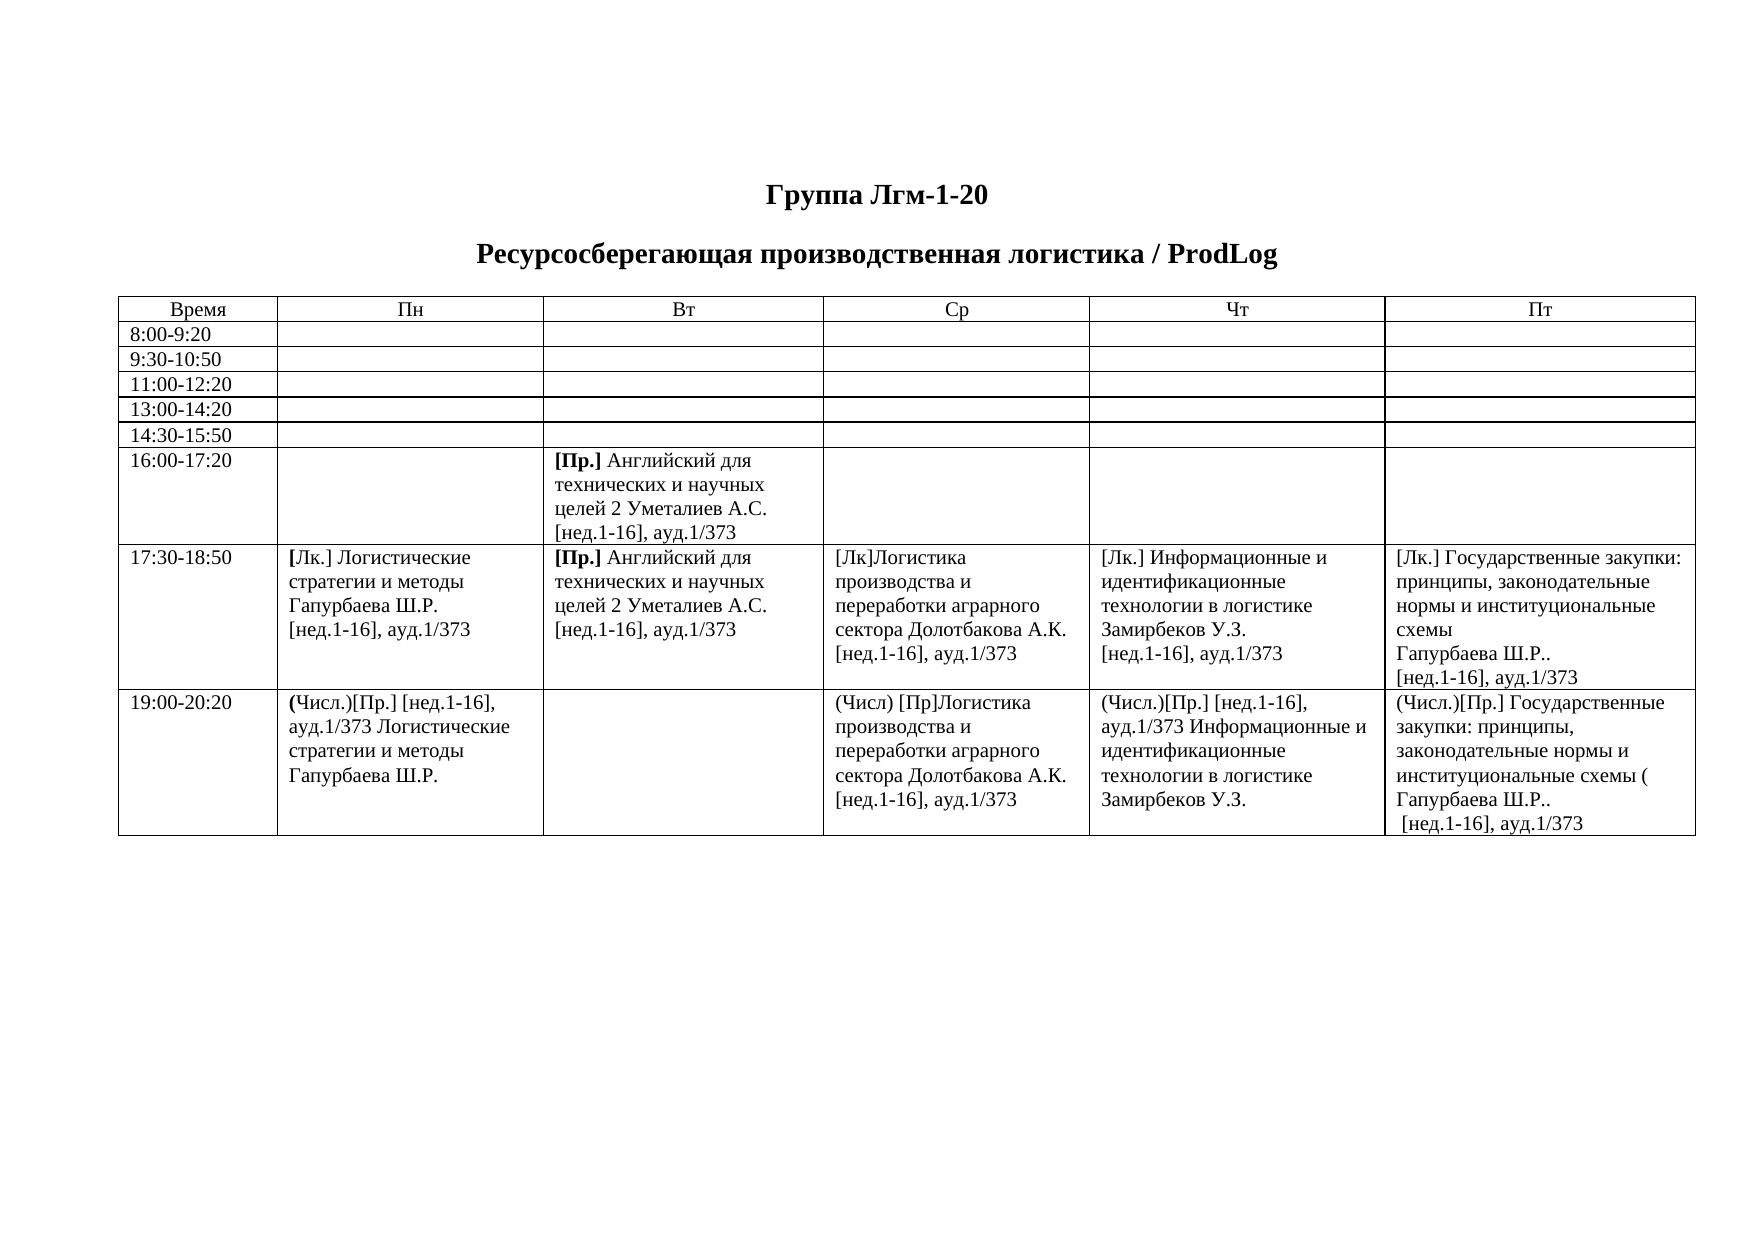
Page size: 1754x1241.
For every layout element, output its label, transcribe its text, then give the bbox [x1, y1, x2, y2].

text Группа Лгм-1-20 [118, 177, 1636, 211]
table_cell [Лк]Логистика производства и переработки аграрного сектора Долотбакова А.К. [нед.1-16], ауд.1/373 [824, 545, 1089, 689]
table_cell [824, 347, 1089, 371]
table_cell [1090, 423, 1384, 447]
table_cell [Пр.] Английский для технических и научных целей 2 Уметалиев А.С. [нед.1-16], ауд.1/373 [544, 545, 823, 689]
table_cell [Пр.] Английский для технических и научных целей 2 Уметалиев А.С. [нед.1-16], ауд.1/373 [544, 448, 823, 544]
table_cell 19:00-20:20 [119, 690, 277, 835]
table_cell [Лк.] Информационные и идентификационные технологии в логистике Замирбеков У.З. [нед.1-16], ауд.1/373 [1090, 545, 1384, 689]
table_cell [278, 423, 543, 447]
table_header Чт [1090, 297, 1384, 321]
table_cell [544, 347, 823, 371]
table_header Ср [824, 297, 1089, 321]
table_cell [1090, 398, 1384, 421]
table_cell [1386, 322, 1695, 346]
table_cell [278, 372, 543, 396]
table_cell 14:30-15:50 [119, 423, 277, 447]
table_cell [824, 398, 1089, 421]
table_cell [824, 423, 1089, 447]
table_cell [824, 448, 1089, 544]
table_cell [544, 372, 823, 396]
table_cell [544, 690, 823, 835]
table_header Пт [1386, 297, 1695, 321]
table_cell 11:00-12:20 [119, 372, 277, 396]
table_cell [Лк.] Логистические стратегии и методы Гапурбаева Ш.Р. [нед.1-16], ауд.1/373 [278, 545, 543, 689]
table_cell [1090, 372, 1384, 396]
table_cell [Лк.] Государственные закупки: принципы, законодательные нормы и институциональные схемы Гапурбаева Ш.Р.. [нед.1-16], ауд.1/373 [1386, 545, 1695, 689]
table_cell [1090, 347, 1384, 371]
table_cell [1386, 448, 1695, 544]
table_cell 9:30-10:50 [119, 347, 277, 371]
table_cell (Числ.)[Пр.] Государственные закупки: принципы, законодательные нормы и институциональные схемы ( Гапурбаева Ш.Р.. [нед.1-16], ауд.1/373 [1386, 690, 1695, 835]
table_cell [278, 322, 543, 346]
table_cell [278, 398, 543, 421]
table_cell [824, 372, 1089, 396]
table_cell [1386, 372, 1695, 396]
table_cell [1386, 423, 1695, 447]
table_cell (Числ.)[Пр.] [нед.1-16], ауд.1/373 Информационные и идентификационные технологии в логистике Замирбеков У.З. [1090, 690, 1384, 835]
table_cell 16:00-17:20 [119, 448, 277, 544]
table_cell [1386, 398, 1695, 421]
table_cell [544, 423, 823, 447]
table_cell [278, 347, 543, 371]
table_cell [278, 448, 543, 544]
table_cell 17:30-18:50 [119, 545, 277, 689]
table_cell [1090, 448, 1384, 544]
text Ресурсосберегающая производственная логистика / ProdLog [118, 237, 1636, 270]
table_header Время [119, 297, 277, 321]
table_cell [1090, 322, 1384, 346]
table_cell [544, 398, 823, 421]
table_cell (Числ.)[Пр.] [нед.1-16], ауд.1/373 Логистические стратегии и методы Гапурбаева Ш.Р. [278, 690, 543, 835]
table_header Пн [278, 297, 543, 321]
table_cell 13:00-14:20 [119, 398, 277, 421]
table_cell (Числ) [Пр]Логистика производства и переработки аграрного сектора Долотбакова А.К. [нед.1-16], ауд.1/373 [824, 690, 1089, 835]
table_cell [824, 322, 1089, 346]
table_cell [544, 322, 823, 346]
table_cell 8:00-9:20 [119, 322, 277, 346]
table_cell [1386, 347, 1695, 371]
table_header Вт [544, 297, 823, 321]
